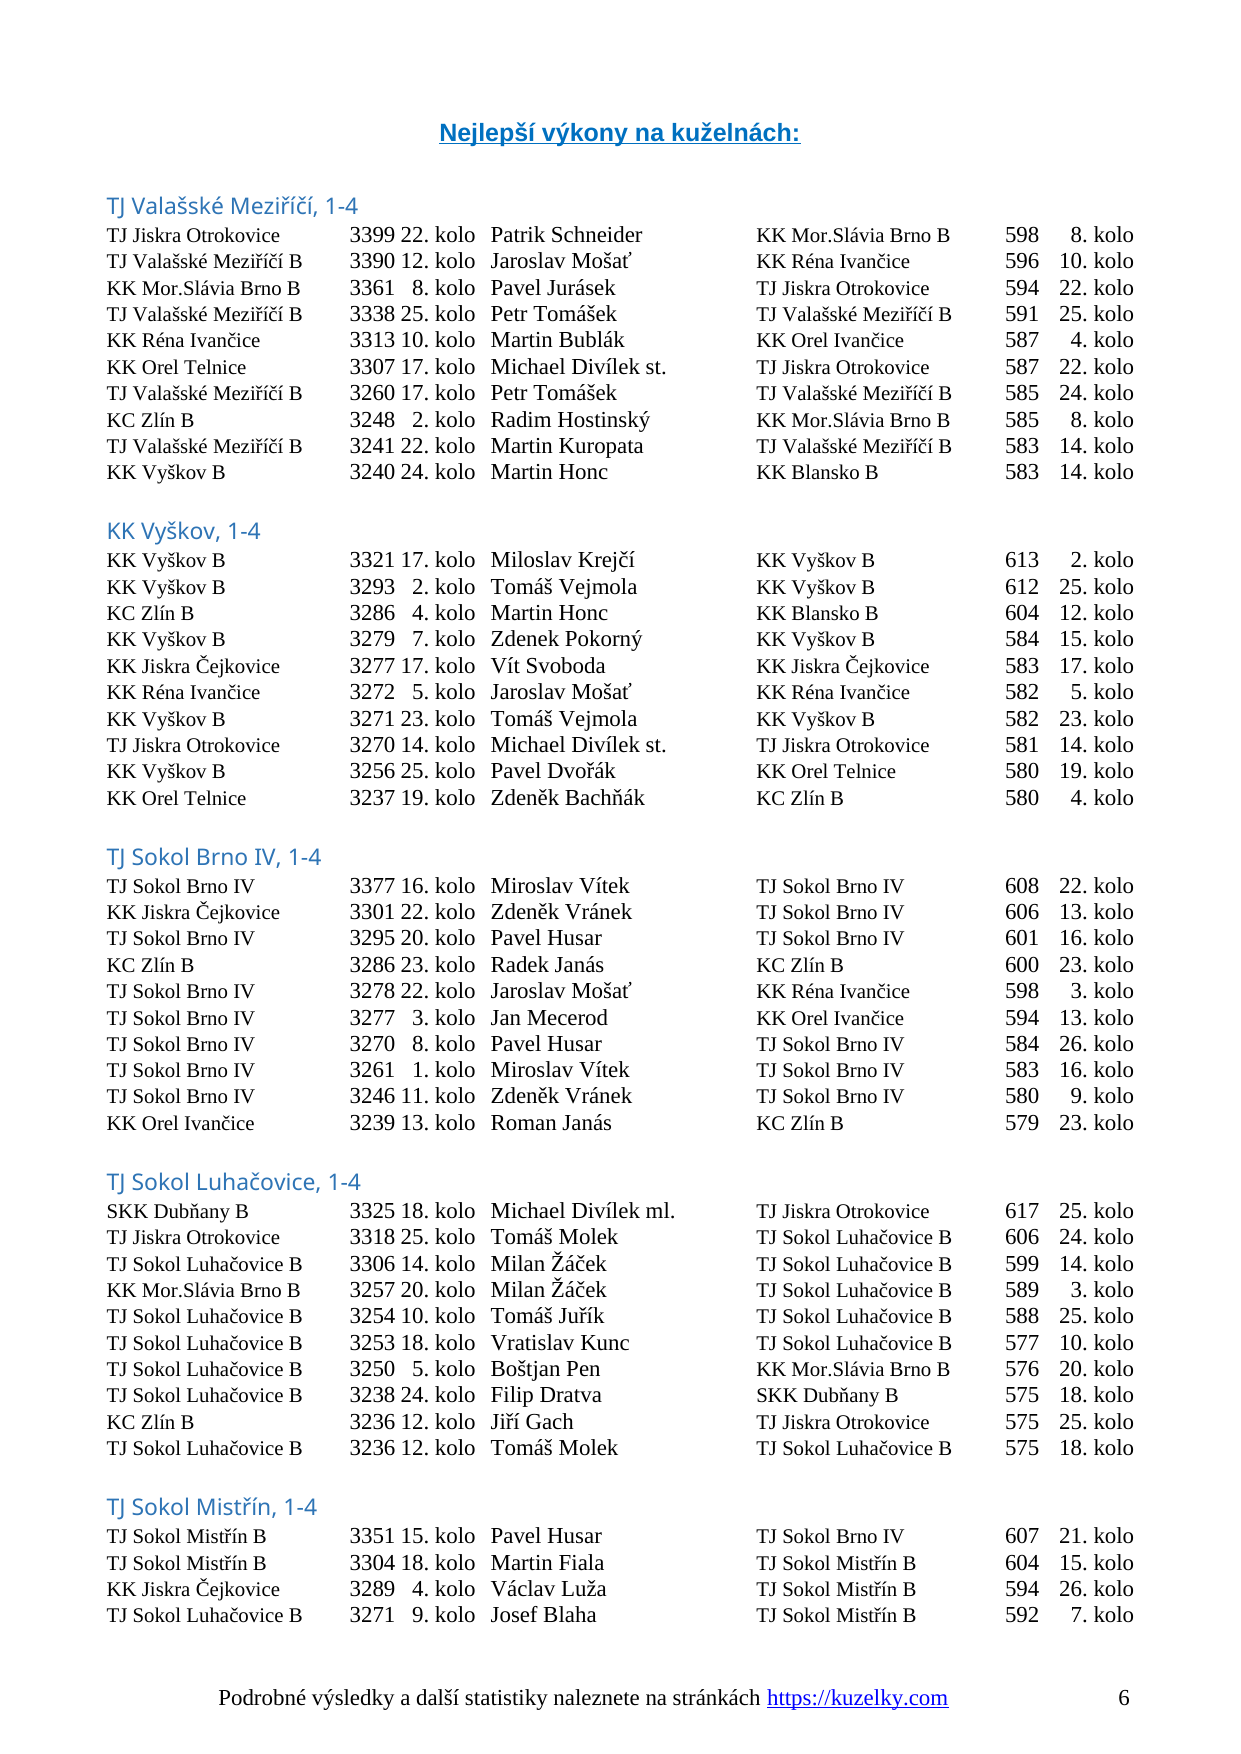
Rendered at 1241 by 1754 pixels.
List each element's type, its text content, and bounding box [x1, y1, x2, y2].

text TJ Sokol Luhačovice B 3236 12. kolo Tomáš Molek TJ Sokol Luhačovice B 575 18. kolo [106, 1434, 1134, 1461]
text KC Zlín B 3248 2. kolo Radim Hostinský KK Mor.Slávia Brno B 585 8. kolo [106, 406, 1134, 432]
text SKK Dubňany B 3325 18. kolo Michael Divílek ml. TJ Jiskra Otrokovice 617 25. kolo [106, 1197, 1134, 1223]
text KK Réna Ivančice 3313 10. kolo Martin Bublák KK Orel Ivančice 587 4. kolo [106, 327, 1134, 353]
text KK Jiskra Čejkovice 3301 22. kolo Zdeněk Vránek TJ Sokol Brno IV 606 13. kolo [106, 898, 1134, 924]
text TJ Sokol Brno IV 3278 22. kolo Jaroslav Mošať KK Réna Ivančice 598 3. kolo [106, 977, 1134, 1003]
text Nejlepší výkony na kuželnách: [94, 118, 1145, 147]
text TJ Sokol Luhačovice B 3253 18. kolo Vratislav Kunc TJ Sokol Luhačovice B 577 10. kolo [106, 1329, 1134, 1355]
text KK Orel Telnice 3237 19. kolo Zdeněk Bachňák KC Zlín B 580 4. kolo [106, 784, 1134, 810]
text TJ Sokol Brno IV 3246 11. kolo Zdeněk Vránek TJ Sokol Brno IV 580 9. kolo [106, 1083, 1134, 1109]
subtitle TJ Sokol Brno IV, 1-4 [106, 841, 1134, 872]
text KK Orel Ivančice 3239 13. kolo Roman Janás KC Zlín B 579 23. kolo [106, 1109, 1134, 1135]
text TJ Sokol Brno IV 3261 1. kolo Miroslav Vítek TJ Sokol Brno IV 583 16. kolo [106, 1056, 1134, 1083]
subtitle TJ Sokol Mistřín, 1-4 [106, 1491, 1134, 1522]
text KK Vyškov B 3256 25. kolo Pavel Dvořák KK Orel Telnice 580 19. kolo [106, 757, 1134, 784]
text TJ Sokol Brno IV 3377 16. kolo Miroslav Vítek TJ Sokol Brno IV 608 22. kolo [106, 872, 1134, 898]
text TJ Jiskra Otrokovice 3318 25. kolo Tomáš Molek TJ Sokol Luhačovice B 606 24. kolo [106, 1223, 1134, 1250]
text TJ Sokol Brno IV 3270 8. kolo Pavel Husar TJ Sokol Brno IV 584 26. kolo [106, 1030, 1134, 1056]
text TJ Valašské Meziříčí B 3260 17. kolo Petr Tomášek TJ Valašské Meziříčí B 585 24. kolo [106, 379, 1134, 406]
text KC Zlín B 3236 12. kolo Jiří Gach TJ Jiskra Otrokovice 575 25. kolo [106, 1408, 1134, 1434]
subtitle KK Vyškov, 1-4 [106, 515, 1134, 546]
text TJ Sokol Luhačovice B 3271 9. kolo Josef Blaha TJ Sokol Mistřín B 592 7. kolo [106, 1601, 1134, 1628]
text KK Vyškov B 3293 2. kolo Tomáš Vejmola KK Vyškov B 612 25. kolo [106, 573, 1134, 599]
text TJ Sokol Luhačovice B 3250 5. kolo Boštjan Pen KK Mor.Slávia Brno B 576 20. kolo [106, 1355, 1134, 1382]
text TJ Sokol Luhačovice B 3238 24. kolo Filip Dratva SKK Dubňany B 575 18. kolo [106, 1382, 1134, 1408]
text TJ Jiskra Otrokovice 3399 22. kolo Patrik Schneider KK Mor.Slávia Brno B 598 8. kolo [106, 221, 1134, 247]
text KK Vyškov B 3321 17. kolo Miloslav Krejčí KK Vyškov B 613 2. kolo [106, 546, 1134, 573]
text KC Zlín B 3286 23. kolo Radek Janás KC Zlín B 600 23. kolo [106, 951, 1134, 977]
text KK Vyškov B 3279 7. kolo Zdenek Pokorný KK Vyškov B 584 15. kolo [106, 626, 1134, 652]
text KK Vyškov B 3240 24. kolo Martin Honc KK Blansko B 583 14. kolo [106, 458, 1134, 485]
text TJ Sokol Mistřín B 3351 15. kolo Pavel Husar TJ Sokol Brno IV 607 21. kolo [106, 1522, 1134, 1549]
text KK Réna Ivančice 3272 5. kolo Jaroslav Mošať KK Réna Ivančice 582 5. kolo [106, 678, 1134, 704]
text TJ Valašské Meziříčí B 3338 25. kolo Petr Tomášek TJ Valašské Meziříčí B 591 25. kolo [106, 300, 1134, 327]
text KK Jiskra Čejkovice 3277 17. kolo Vít Svoboda KK Jiskra Čejkovice 583 17. kolo [106, 652, 1134, 678]
text TJ Sokol Brno IV 3295 20. kolo Pavel Husar TJ Sokol Brno IV 601 16. kolo [106, 924, 1134, 951]
text TJ Valašské Meziříčí B 3241 22. kolo Martin Kuropata TJ Valašské Meziříčí B 583 14. kolo [106, 432, 1134, 458]
text TJ Jiskra Otrokovice 3270 14. kolo Michael Divílek st. TJ Jiskra Otrokovice 581 14. kolo [106, 731, 1134, 757]
text TJ Valašské Meziříčí B 3390 12. kolo Jaroslav Mošať KK Réna Ivančice 596 10. kolo [106, 247, 1134, 274]
subtitle TJ Sokol Luhačovice, 1-4 [106, 1166, 1134, 1197]
subtitle TJ Valašské Meziříčí, 1-4 [106, 190, 1134, 221]
text KK Mor.Slávia Brno B 3257 20. kolo Milan Žáček TJ Sokol Luhačovice B 589 3. kolo [106, 1276, 1134, 1302]
text KK Jiskra Čejkovice 3289 4. kolo Václav Luža TJ Sokol Mistřín B 594 26. kolo [106, 1575, 1134, 1601]
text TJ Sokol Luhačovice B 3306 14. kolo Milan Žáček TJ Sokol Luhačovice B 599 14. kolo [106, 1250, 1134, 1276]
text KK Mor.Slávia Brno B 3361 8. kolo Pavel Jurásek TJ Jiskra Otrokovice 594 22. kolo [106, 274, 1134, 300]
text TJ Sokol Mistřín B 3304 18. kolo Martin Fiala TJ Sokol Mistřín B 604 15. kolo [106, 1549, 1134, 1575]
text KK Vyškov B 3271 23. kolo Tomáš Vejmola KK Vyškov B 582 23. kolo [106, 704, 1134, 731]
text TJ Sokol Luhačovice B 3254 10. kolo Tomáš Juřík TJ Sokol Luhačovice B 588 25. kolo [106, 1302, 1134, 1329]
text KC Zlín B 3286 4. kolo Martin Honc KK Blansko B 604 12. kolo [106, 599, 1134, 626]
text KK Orel Telnice 3307 17. kolo Michael Divílek st. TJ Jiskra Otrokovice 587 22. kolo [106, 353, 1134, 379]
text TJ Sokol Brno IV 3277 3. kolo Jan Mecerod KK Orel Ivančice 594 13. kolo [106, 1003, 1134, 1030]
